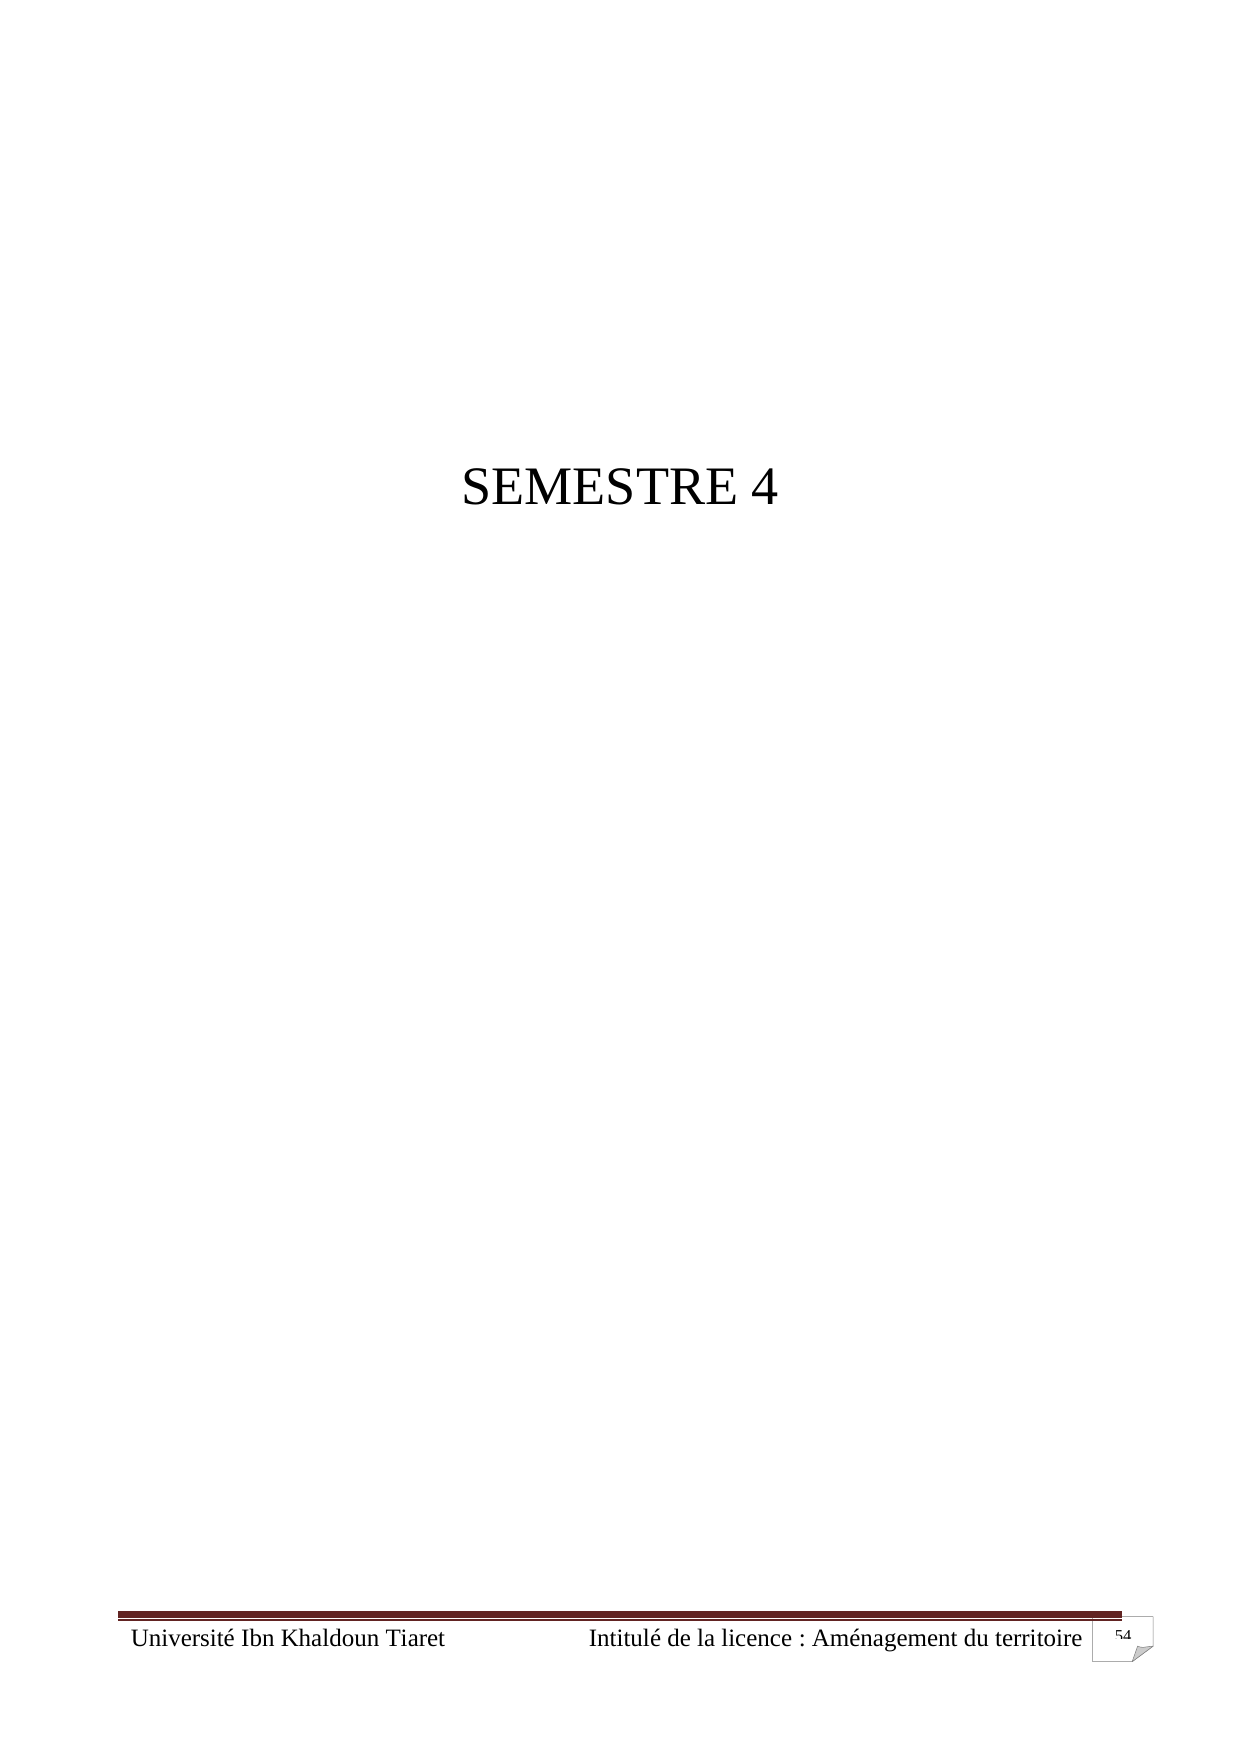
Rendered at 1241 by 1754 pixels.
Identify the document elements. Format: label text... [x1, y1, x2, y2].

text SEMESTRE 4 [118, 454, 1122, 516]
